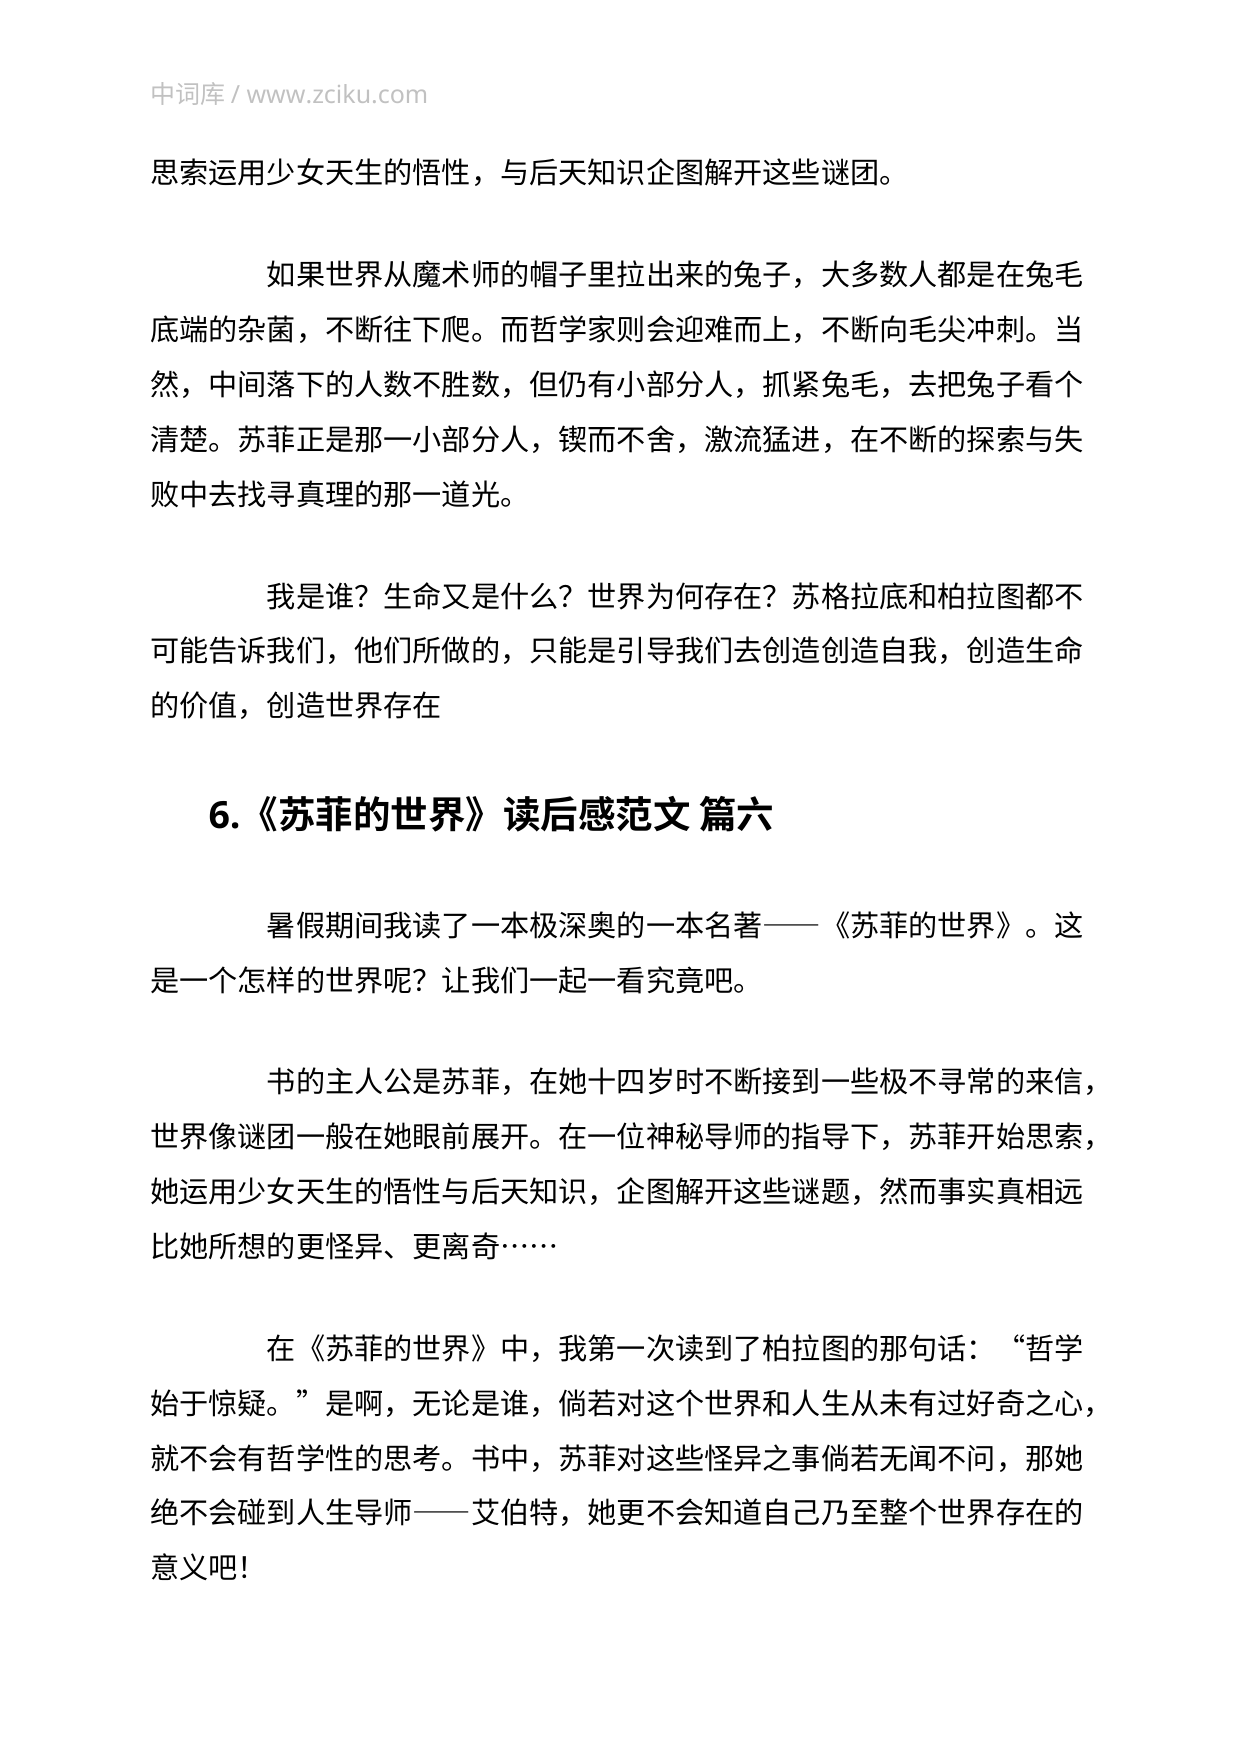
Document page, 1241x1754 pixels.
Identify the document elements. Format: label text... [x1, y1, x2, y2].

text 如果世界从魔术师的帽子里拉出来的兔子，大多数人都是在兔毛底端的杂菌，不断往下爬。而哲学家则会迎难而上，不断向毛尖冲刺。当然，中间落下的人数不胜数，但仍有小部分人，抓紧兔毛，去把兔子看个清楚。苏菲正是那一小部分人，锲而不舍，激流猛进，在不断的探索与失败中去找寻真理的那一道光。 [150, 252, 1090, 514]
text 在《苏菲的世界》中，我第一次读到了柏拉图的那句话：“哲学始于惊疑。”是啊，无论是谁，倘若对这个世界和人生从未有过好奇之心，就不会有哲学性的思考。书中，苏菲对这些怪异之事倘若无闻不问，那她绝不会碰到人生导师——艾伯特，她更不会知道自己乃至整个世界存在的意义吧！ [150, 1325, 1090, 1587]
text 书的主人公是苏菲，在她十四岁时不断接到一些极不寻常的来信，世界像谜团一般在她眼前展开。在一位神秘导师的指导下，苏菲开始思索，她运用少女天生的悟性与后天知识，企图解开这些谜题，然而事实真相远比她所想的更怪异、更离奇…… [150, 1059, 1090, 1266]
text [150, 150, 1090, 192]
text 暑假期间我读了一本极深奥的一本名著——《苏菲的世界》。这是一个怎样的世界呢？让我们一起一看究竟吧。 [150, 902, 1090, 999]
text 我是谁？生命又是什么？世界为何存在？苏格拉底和柏拉图都不可能告诉我们，他们所做的，只能是引导我们去创造创造自我，创造生命的价值，创造世界存在 [150, 573, 1090, 725]
text 6.《苏菲的世界》读后感范文 篇六 [150, 785, 1090, 839]
